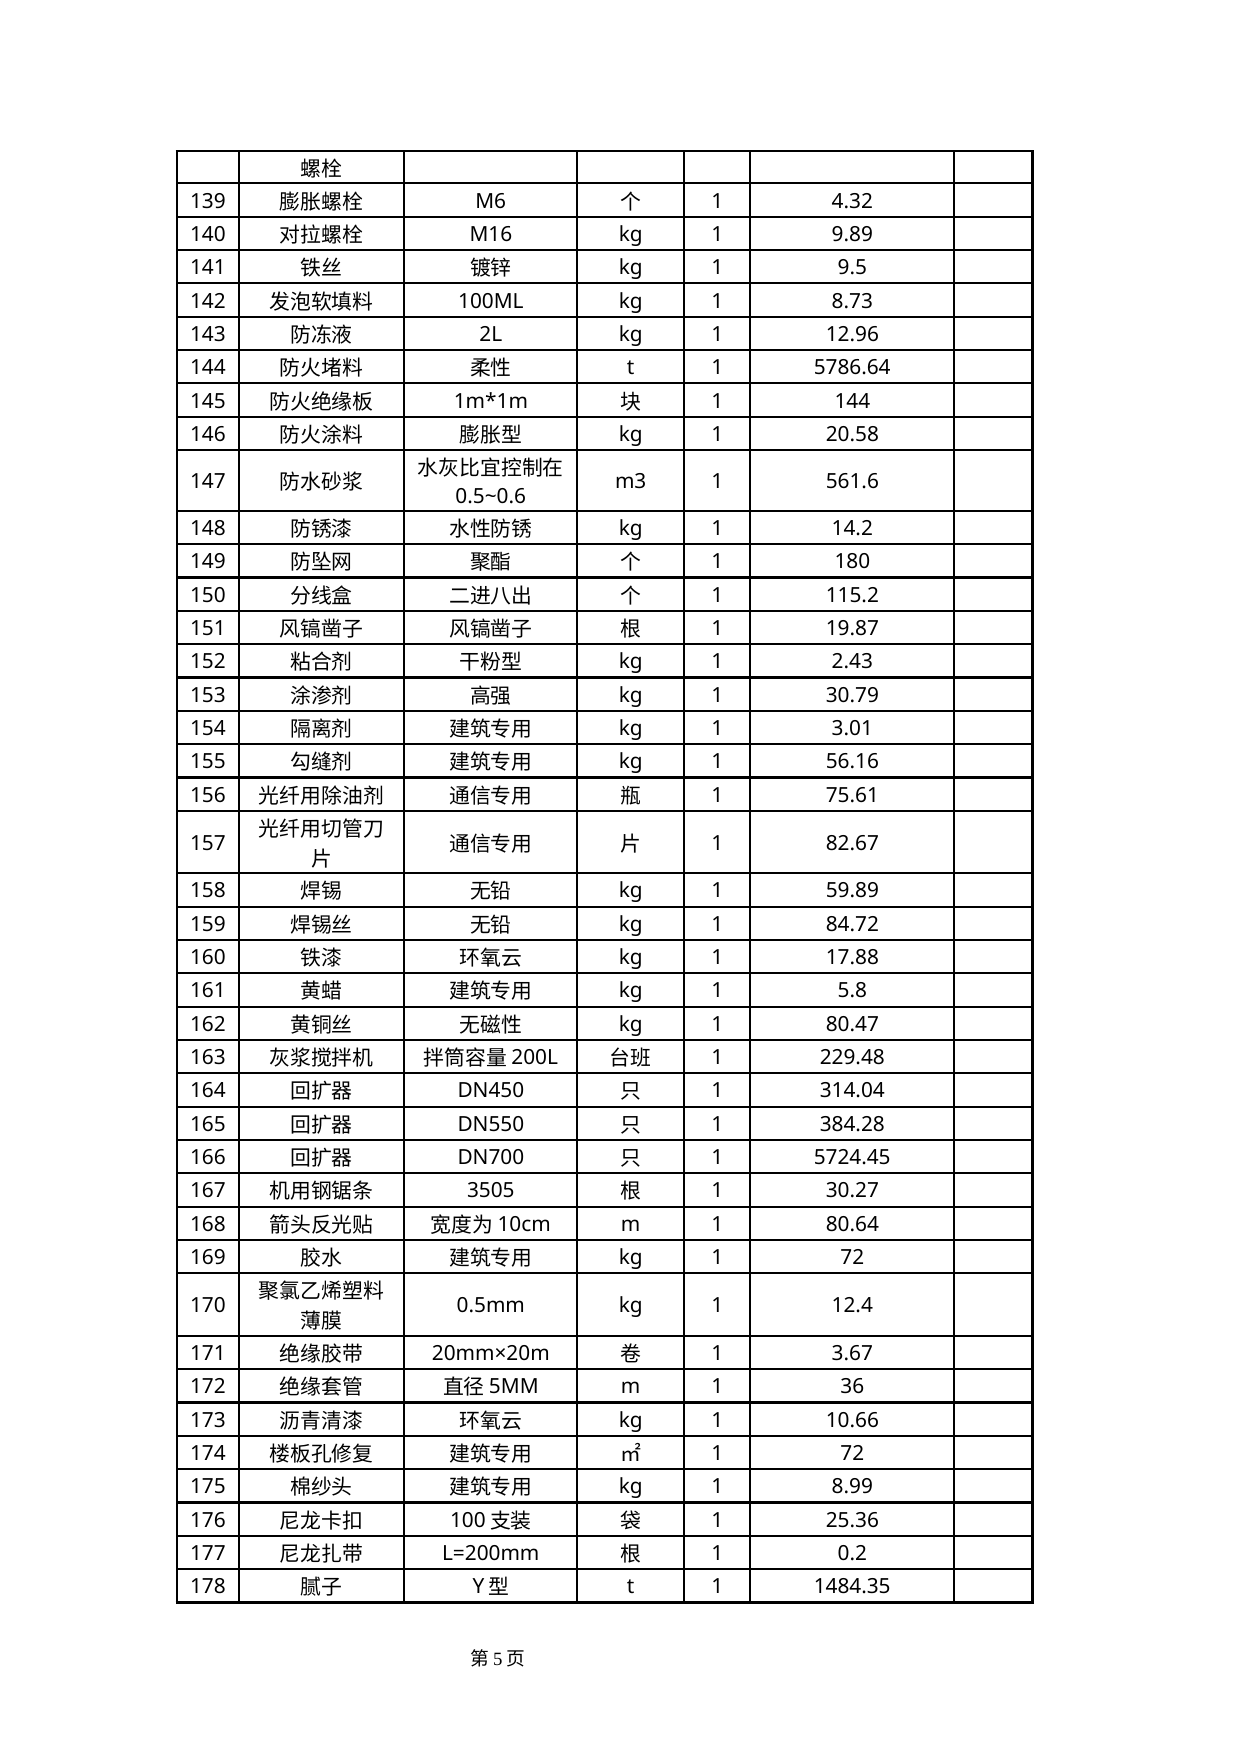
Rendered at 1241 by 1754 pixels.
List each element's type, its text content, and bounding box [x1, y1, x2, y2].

table_cell 1 [685, 745, 749, 776]
table_cell 1484.35 [751, 1570, 953, 1601]
table_cell 只 [578, 1074, 683, 1106]
table_cell 142 [178, 284, 238, 316]
table_cell 尼龙扎带 [240, 1537, 403, 1568]
table_cell 384.28 [751, 1108, 953, 1139]
table_cell kg [578, 418, 683, 449]
table_cell [955, 1008, 1031, 1039]
table_cell 光纤用除油剂 [240, 779, 403, 810]
table_cell kg [578, 284, 683, 316]
table_cell M16 [405, 218, 576, 249]
table_cell 楼板孔修复 [240, 1437, 403, 1468]
table_cell 聚氯乙烯塑料薄膜 [240, 1274, 403, 1335]
table_cell kg [578, 745, 683, 776]
table_cell [955, 1370, 1031, 1401]
table_cell 铁丝 [240, 251, 403, 282]
table_cell kg [578, 1008, 683, 1039]
table_cell 36 [751, 1370, 953, 1401]
table_cell 防火涂料 [240, 418, 403, 449]
table_cell 168 [178, 1208, 238, 1239]
table_cell [955, 812, 1031, 872]
table_cell 314.04 [751, 1074, 953, 1106]
table_cell 拌筒容量 200L [405, 1041, 576, 1072]
table_cell 灰浆搅拌机 [240, 1041, 403, 1072]
table_cell 根 [578, 1537, 683, 1568]
table_cell 1 [685, 545, 749, 576]
table_cell kg [578, 712, 683, 743]
table_cell [955, 874, 1031, 906]
table_cell 9.5 [751, 251, 953, 282]
table_cell 1 [685, 184, 749, 216]
table_cell [955, 1570, 1031, 1601]
table_cell 0.2 [751, 1537, 953, 1568]
table_cell 1 [685, 1241, 749, 1272]
table_cell [955, 1274, 1031, 1335]
table_cell 145 [178, 384, 238, 416]
table_cell 170 [178, 1274, 238, 1335]
table_cell 1 [685, 1108, 749, 1139]
table_cell 84.72 [751, 908, 953, 939]
table_cell 镀锌 [405, 251, 576, 282]
table_cell 2L [405, 318, 576, 349]
table_cell 10.66 [751, 1404, 953, 1435]
table_cell 棉纱头 [240, 1470, 403, 1501]
table_cell 158 [178, 874, 238, 906]
table_cell [955, 974, 1031, 1006]
table_cell 尼龙卡扣 [240, 1504, 403, 1535]
table_cell 1 [685, 1141, 749, 1172]
table_cell 聚酯 [405, 545, 576, 576]
table_cell 根 [578, 612, 683, 643]
table_cell 163 [178, 1041, 238, 1072]
table_cell [955, 1174, 1031, 1206]
table_cell 1 [685, 284, 749, 316]
table_cell 8.99 [751, 1470, 953, 1501]
table_cell 环氧云 [405, 1404, 576, 1435]
table_cell kg [578, 512, 683, 543]
table_cell [955, 251, 1031, 282]
table_cell 1 [685, 1537, 749, 1568]
table_cell 风镐凿子 [405, 612, 576, 643]
table_cell 164 [178, 1074, 238, 1106]
table_cell 72 [751, 1241, 953, 1272]
table_cell 1 [685, 874, 749, 906]
table_cell 防水砂浆 [240, 451, 403, 510]
table_cell 5724.45 [751, 1141, 953, 1172]
table_cell 防火堵料 [240, 351, 403, 382]
table_cell 1 [685, 941, 749, 972]
table_cell 146 [178, 418, 238, 449]
table_cell 12.96 [751, 318, 953, 349]
table_cell 147 [178, 451, 238, 510]
table_cell 绝缘胶带 [240, 1337, 403, 1368]
table_cell 178 [178, 1570, 238, 1601]
table_cell DN700 [405, 1141, 576, 1172]
table_cell 1 [685, 712, 749, 743]
table_cell 1 [685, 512, 749, 543]
table_cell kg [578, 1241, 683, 1272]
table_cell [955, 745, 1031, 776]
table_cell 8.73 [751, 284, 953, 316]
table_cell 个 [578, 579, 683, 610]
table_cell [955, 579, 1031, 610]
table_cell 229.48 [751, 1041, 953, 1072]
table_cell [955, 1404, 1031, 1435]
table_cell 防坠网 [240, 545, 403, 576]
table_cell 17.88 [751, 941, 953, 972]
table_cell 台班 [578, 1041, 683, 1072]
table_cell 1 [685, 451, 749, 510]
table_cell [955, 1470, 1031, 1501]
table_cell 发泡软填料 [240, 284, 403, 316]
table_cell 1 [685, 1274, 749, 1335]
table_cell 100ML [405, 284, 576, 316]
table_cell 个 [578, 184, 683, 216]
table_cell 1 [685, 251, 749, 282]
table_cell kg [578, 1404, 683, 1435]
table_cell 建筑专用 [405, 1437, 576, 1468]
table_cell 75.61 [751, 779, 953, 810]
table_cell [955, 1141, 1031, 1172]
table_cell 152 [178, 645, 238, 676]
table_cell [955, 384, 1031, 416]
table_cell [955, 941, 1031, 972]
table_cell kg [578, 908, 683, 939]
table_cell 153 [178, 679, 238, 710]
table_cell 黄蜡 [240, 974, 403, 1006]
table_cell [955, 1337, 1031, 1368]
table_cell 瓶 [578, 779, 683, 810]
table_cell 80.47 [751, 1008, 953, 1039]
table_cell 套 [578, 152, 683, 182]
table_cell 1 [685, 318, 749, 349]
table_cell m [578, 1208, 683, 1239]
table_cell 个 [578, 545, 683, 576]
table_cell 177 [178, 1537, 238, 1568]
table_cell 1 [685, 1337, 749, 1368]
table_cell 粘合剂 [240, 645, 403, 676]
table_cell 160 [178, 941, 238, 972]
table_cell 环氧云 [405, 941, 576, 972]
table_cell kg [578, 874, 683, 906]
table_cell 144 [178, 351, 238, 382]
table_cell 3.67 [751, 1337, 953, 1368]
table_cell 1 [685, 679, 749, 710]
table_cell [955, 351, 1031, 382]
table_cell 3.01 [751, 712, 953, 743]
table_cell 光纤用切管刀片 [240, 812, 403, 872]
table_cell [955, 1437, 1031, 1468]
table_cell 无铅 [405, 874, 576, 906]
table_cell 169 [178, 1241, 238, 1272]
table_cell [955, 1537, 1031, 1568]
table_cell [955, 1208, 1031, 1239]
table_cell 20.58 [751, 418, 953, 449]
table_cell 4.32 [751, 184, 953, 216]
table_cell 12.4 [751, 1274, 953, 1335]
table_cell 无铅 [405, 908, 576, 939]
table_cell 1 [685, 1504, 749, 1535]
table_cell kg [578, 941, 683, 972]
table_cell 腻子 [240, 1570, 403, 1601]
table_cell 140 [178, 218, 238, 249]
table_cell 1 [685, 974, 749, 1006]
table_cell 建筑专用 [405, 1241, 576, 1272]
table_cell 165 [178, 1108, 238, 1139]
table_cell 138 [178, 152, 238, 182]
table_cell kg [578, 251, 683, 282]
table_cell 无磁性 [405, 1008, 576, 1039]
table_cell 绝缘套管 [240, 1370, 403, 1401]
table_cell 14.2 [751, 512, 953, 543]
table_cell 1 [685, 779, 749, 810]
table_cell 156 [178, 779, 238, 810]
table_cell 片 [578, 812, 683, 872]
table_cell 100支装 [405, 1504, 576, 1535]
table_cell 5.8 [751, 974, 953, 1006]
table_cell 9.89 [751, 218, 953, 249]
table_cell 1 [685, 1404, 749, 1435]
table_cell 154 [178, 712, 238, 743]
table_cell 0.5mm [405, 1274, 576, 1335]
table_cell [955, 1108, 1031, 1139]
table_cell 对拉螺栓 [240, 218, 403, 249]
table_cell [955, 184, 1031, 216]
table_cell 柔性 [405, 351, 576, 382]
table_cell [955, 1074, 1031, 1106]
table_cell t [578, 1570, 683, 1601]
table_cell 袋 [578, 1504, 683, 1535]
table_cell 157 [178, 812, 238, 872]
table_cell 风镐凿子 [240, 612, 403, 643]
table_cell 1 [685, 1008, 749, 1039]
table_cell DN450 [405, 1074, 576, 1106]
table_cell 30.79 [751, 679, 953, 710]
table_cell 直径5MM [405, 1370, 576, 1401]
table_cell 只 [578, 1141, 683, 1172]
table_cell [955, 712, 1031, 743]
table_cell 180 [751, 545, 953, 576]
table_cell 30.27 [751, 1174, 953, 1206]
table_cell 1 [685, 579, 749, 610]
table_cell kg [578, 679, 683, 710]
table_cell 回扩器 [240, 1141, 403, 1172]
table_cell Y型 [405, 1570, 576, 1601]
table_cell 1 [685, 152, 749, 182]
table_cell 20mm×20m [405, 1337, 576, 1368]
table_cell 根 [578, 1174, 683, 1206]
table_cell 151 [178, 612, 238, 643]
table_cell 分线盒 [240, 579, 403, 610]
table_cell 水性防锈 [405, 512, 576, 543]
table_cell 173 [178, 1404, 238, 1435]
table_cell [955, 418, 1031, 449]
table_cell 焊锡 [240, 874, 403, 906]
table_cell 144 [751, 384, 953, 416]
table_cell 161 [178, 974, 238, 1006]
table_cell 膨胀型 [405, 418, 576, 449]
table_cell 建筑专用 [405, 1470, 576, 1501]
table_cell 精制六角带帽螺栓 [240, 152, 403, 182]
table_cell 0.78 [751, 152, 953, 182]
table_cell 141 [178, 251, 238, 282]
table_cell 59.89 [751, 874, 953, 906]
table_cell 沥青清漆 [240, 1404, 403, 1435]
table_cell [955, 612, 1031, 643]
table_cell DN550 [405, 1108, 576, 1139]
table_cell kg [578, 645, 683, 676]
table_cell 1 [685, 645, 749, 676]
table_cell 149 [178, 545, 238, 576]
table_cell [955, 318, 1031, 349]
table_cell 1 [685, 418, 749, 449]
table_cell 25.36 [751, 1504, 953, 1535]
table_cell L=200mm [405, 1537, 576, 1568]
table_cell 171 [178, 1337, 238, 1368]
table_cell [955, 779, 1031, 810]
table_cell 115.2 [751, 579, 953, 610]
table_cell 1 [685, 384, 749, 416]
table_cell 隔离剂 [240, 712, 403, 743]
table_cell 19.87 [751, 612, 953, 643]
table_cell 通信专用 [405, 779, 576, 810]
table_cell 防锈漆 [240, 512, 403, 543]
table_cell kg [578, 318, 683, 349]
table_cell 1 [685, 1470, 749, 1501]
table_cell 二进八出 [405, 579, 576, 610]
table_cell 150 [178, 579, 238, 610]
table_cell 139 [178, 184, 238, 216]
table_cell 建筑专用 [405, 712, 576, 743]
table_cell 166 [178, 1141, 238, 1172]
table_cell [955, 218, 1031, 249]
table_cell 建筑专用 [405, 974, 576, 1006]
table_cell 水灰比宜控制在0.5~0.6 [405, 451, 576, 510]
table_cell 162 [178, 1008, 238, 1039]
table_cell m [578, 1370, 683, 1401]
table_cell 干粉型 [405, 645, 576, 676]
table_cell [955, 512, 1031, 543]
table_cell 膨胀螺栓 [240, 184, 403, 216]
table_cell 宽度为10cm [405, 1208, 576, 1239]
table_cell [955, 1041, 1031, 1072]
table_cell 1 [685, 1074, 749, 1106]
table_cell 回扩器 [240, 1108, 403, 1139]
table_cell kg [578, 1274, 683, 1335]
table_cell 1 [685, 612, 749, 643]
table_cell [955, 679, 1031, 710]
table_cell 铁漆 [240, 941, 403, 972]
table_cell 2.43 [751, 645, 953, 676]
table_cell 焊锡丝 [240, 908, 403, 939]
table_cell 80.64 [751, 1208, 953, 1239]
table_cell [955, 545, 1031, 576]
table_cell 1 [685, 812, 749, 872]
table_cell 1 [685, 1174, 749, 1206]
table_cell 143 [178, 318, 238, 349]
table_cell 1 [685, 908, 749, 939]
table_cell 1 [685, 351, 749, 382]
table_cell 卷 [578, 1337, 683, 1368]
table_cell 通信专用 [405, 812, 576, 872]
table_cell 148 [178, 512, 238, 543]
table_cell [955, 284, 1031, 316]
table_cell 块 [578, 384, 683, 416]
table_cell 涂渗剂 [240, 679, 403, 710]
table_cell 167 [178, 1174, 238, 1206]
table_cell t [578, 351, 683, 382]
table_cell 箭头反光贴 [240, 1208, 403, 1239]
table_cell 3505 [405, 1174, 576, 1206]
table_cell [955, 645, 1031, 676]
table_cell 56.16 [751, 745, 953, 776]
table_cell [955, 1241, 1031, 1272]
table_cell 1 [685, 218, 749, 249]
table_cell 黄铜丝 [240, 1008, 403, 1039]
table_cell 175 [178, 1470, 238, 1501]
table_cell 镀锌 [405, 152, 576, 182]
table_cell 1 [685, 1437, 749, 1468]
table_cell 1 [685, 1208, 749, 1239]
table_cell 机用钢锯条 [240, 1174, 403, 1206]
table_cell 建筑专用 [405, 745, 576, 776]
table_cell 1 [685, 1370, 749, 1401]
table_cell ㎡ [578, 1437, 683, 1468]
table_cell 1 [685, 1570, 749, 1601]
table_cell 72 [751, 1437, 953, 1468]
table_cell 防火绝缘板 [240, 384, 403, 416]
table_cell 胶水 [240, 1241, 403, 1272]
table_cell [955, 1504, 1031, 1535]
table_cell [955, 451, 1031, 510]
table_cell 1m*1m [405, 384, 576, 416]
table_cell 只 [578, 1108, 683, 1139]
table_cell m3 [578, 451, 683, 510]
table_cell 勾缝剂 [240, 745, 403, 776]
table_cell 155 [178, 745, 238, 776]
table_cell 回扩器 [240, 1074, 403, 1106]
table_cell kg [578, 1470, 683, 1501]
table_cell 561.6 [751, 451, 953, 510]
table_cell kg [578, 218, 683, 249]
table_cell kg [578, 974, 683, 1006]
table_cell 159 [178, 908, 238, 939]
table_cell 82.67 [751, 812, 953, 872]
table_cell 1 [685, 1041, 749, 1072]
table_cell 176 [178, 1504, 238, 1535]
table_cell 172 [178, 1370, 238, 1401]
table_cell [955, 908, 1031, 939]
table_cell 高强 [405, 679, 576, 710]
table_cell 5786.64 [751, 351, 953, 382]
table_cell 防冻液 [240, 318, 403, 349]
table_cell 174 [178, 1437, 238, 1468]
table_cell [955, 152, 1031, 182]
table_cell M6 [405, 184, 576, 216]
